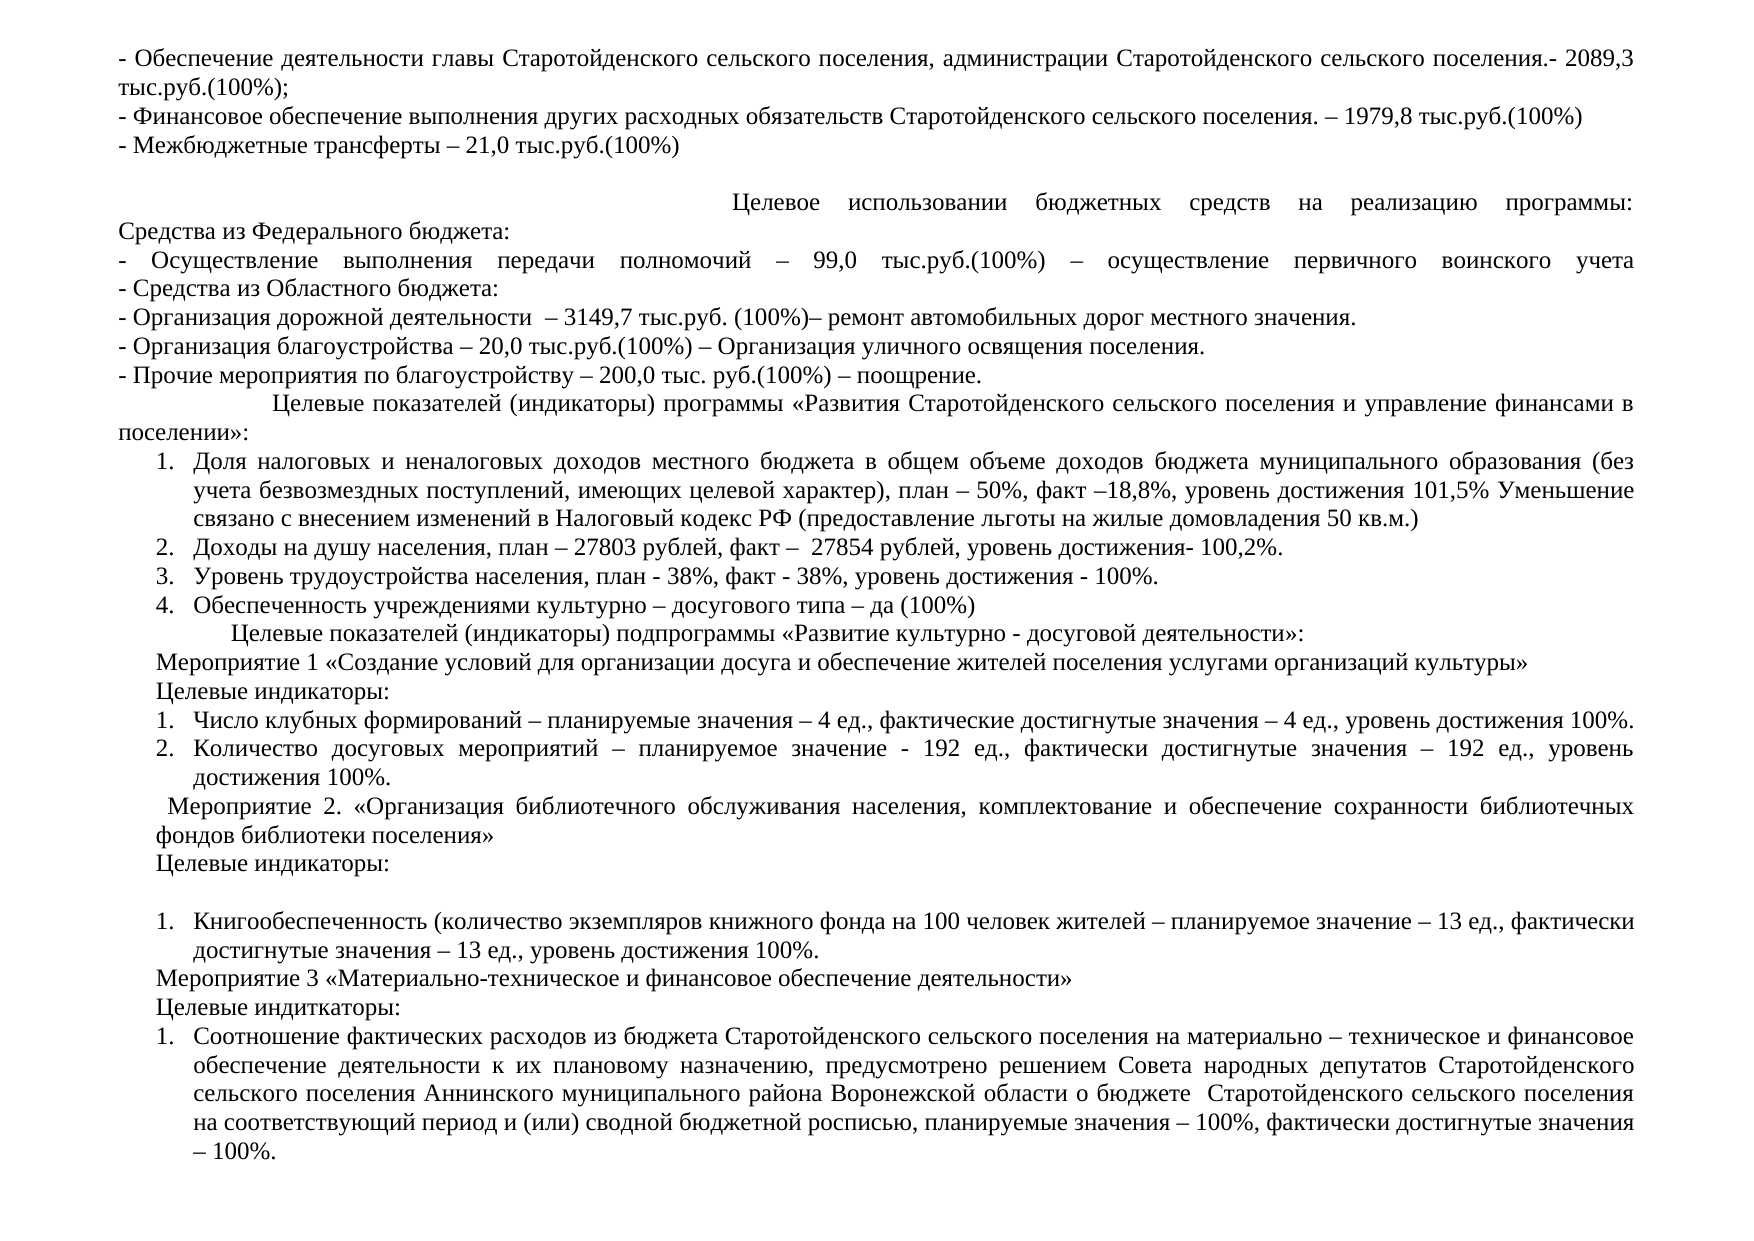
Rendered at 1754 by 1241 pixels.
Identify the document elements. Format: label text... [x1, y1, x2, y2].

text - Межбюджетные трансферты – 21,0 тыс.руб.(100%) [118, 130, 1636, 158]
text - Прочие мероприятия по благоустройству – 200,0 тыс. руб.(100%) – поощрение. [118, 360, 1636, 388]
text - Организация дорожной деятельности – 3149,7 тыс.руб. (100%)– ремонт автомобильных дорог местного значения. [118, 302, 1636, 331]
text - Финансовое обеспечение выполнения других расходных обязательств Старотойденского сельского поселения. – 1979,8 тыс.руб.(100%) [118, 101, 1636, 130]
list Соотношение фактических расходов из бюджета Старотойденского сельского поселения на материально – техническое и финансовое обеспечение деятельности к их плановому назначению, предусмотрено решением Совета народных депутатов Старотойденского сельского поселения Аннинского муниципального района Воронежской области о бюджете Старотойденского сельского поселения на соответствующий период и (или) сводной бюджетной росписью, планируемые значения – 100%, фактически достигнутые значения – 100%. [156, 1021, 1636, 1165]
list Обеспеченность учреждениями культурно – досугового типа – да (100%) [156, 590, 1636, 618]
text Мероприятие 2. «Организация библиотечного обслуживания населения, комплектование и обеспечение сохранности библиотечных фондов библиотеки поселения» [156, 791, 1636, 848]
text Целевые индикаторы: [156, 848, 1636, 877]
list Число клубных формирований – планируемые значения – 4 ед., фактические достигнутые значения – 4 ед., уровень достижения 100%. [156, 705, 1636, 733]
list Количество досуговых мероприятий – планируемое значение - 192 ед., фактически достигнутые значения – 192 ед., уровень достижения 100%. [156, 733, 1636, 791]
list Уровень трудоустройства населения, план - 38%, факт - 38%, уровень достижения - 100%. [156, 561, 1636, 590]
list Книгообеспеченность (количество экземпляров книжного фонда на 100 человек жителей – планируемое значение – 13 ед., фактически достигнутые значения – 13 ед., уровень достижения 100%. [156, 906, 1636, 963]
text Целевое использовании бюджетных средств на реализацию программы: Средства из Федерального бюджета: [118, 187, 1636, 245]
text - Обеспечение деятельности главы Старотойденского сельского поселения, администрации Старотойденского сельского поселения.- 2089,3 тыс.руб.(100%); [118, 43, 1636, 101]
text Мероприятие 3 «Материально-техническое и финансовое обеспечение деятельности» [156, 963, 1636, 992]
list Доля налоговых и неналоговых доходов местного бюджета в общем объеме доходов бюджета муниципального образования (без учета безвозмездных поступлений, имеющих целевой характер), план – 50%, факт –18,8%, уровень достижения 101,5% Уменьшение связано с внесением изменений в Налоговый кодекс РФ (предоставление льготы на жилые домовладения 50 кв.м.) [156, 446, 1636, 532]
text Целевые индикаторы: [156, 676, 1636, 705]
text - Организация благоустройства – 20,0 тыс.руб.(100%) – Организация уличного освящения поселения. [118, 331, 1636, 360]
list Доходы на душу населения, план – 27803 рублей, факт – 27854 рублей, уровень достижения- 100,2%. [156, 532, 1636, 561]
text Мероприятие 1 «Создание условий для организации досуга и обеспечение жителей поселения услугами организаций культуры» [156, 647, 1636, 676]
text - Осуществление выполнения передачи полномочий – 99,0 тыс.руб.(100%) – осуществление первичного воинского учета - Средства из Областного бюджета: [118, 245, 1636, 302]
text Целевые показателей (индикаторы) программы «Развития Старотойденского сельского поселения и управление финансами в поселении»: [118, 388, 1636, 446]
text Целевые индиткаторы: [156, 992, 1636, 1021]
text Целевые показателей (индикаторы) подпрограммы «Развитие культурно - досуговой деятельности»: [156, 618, 1636, 647]
